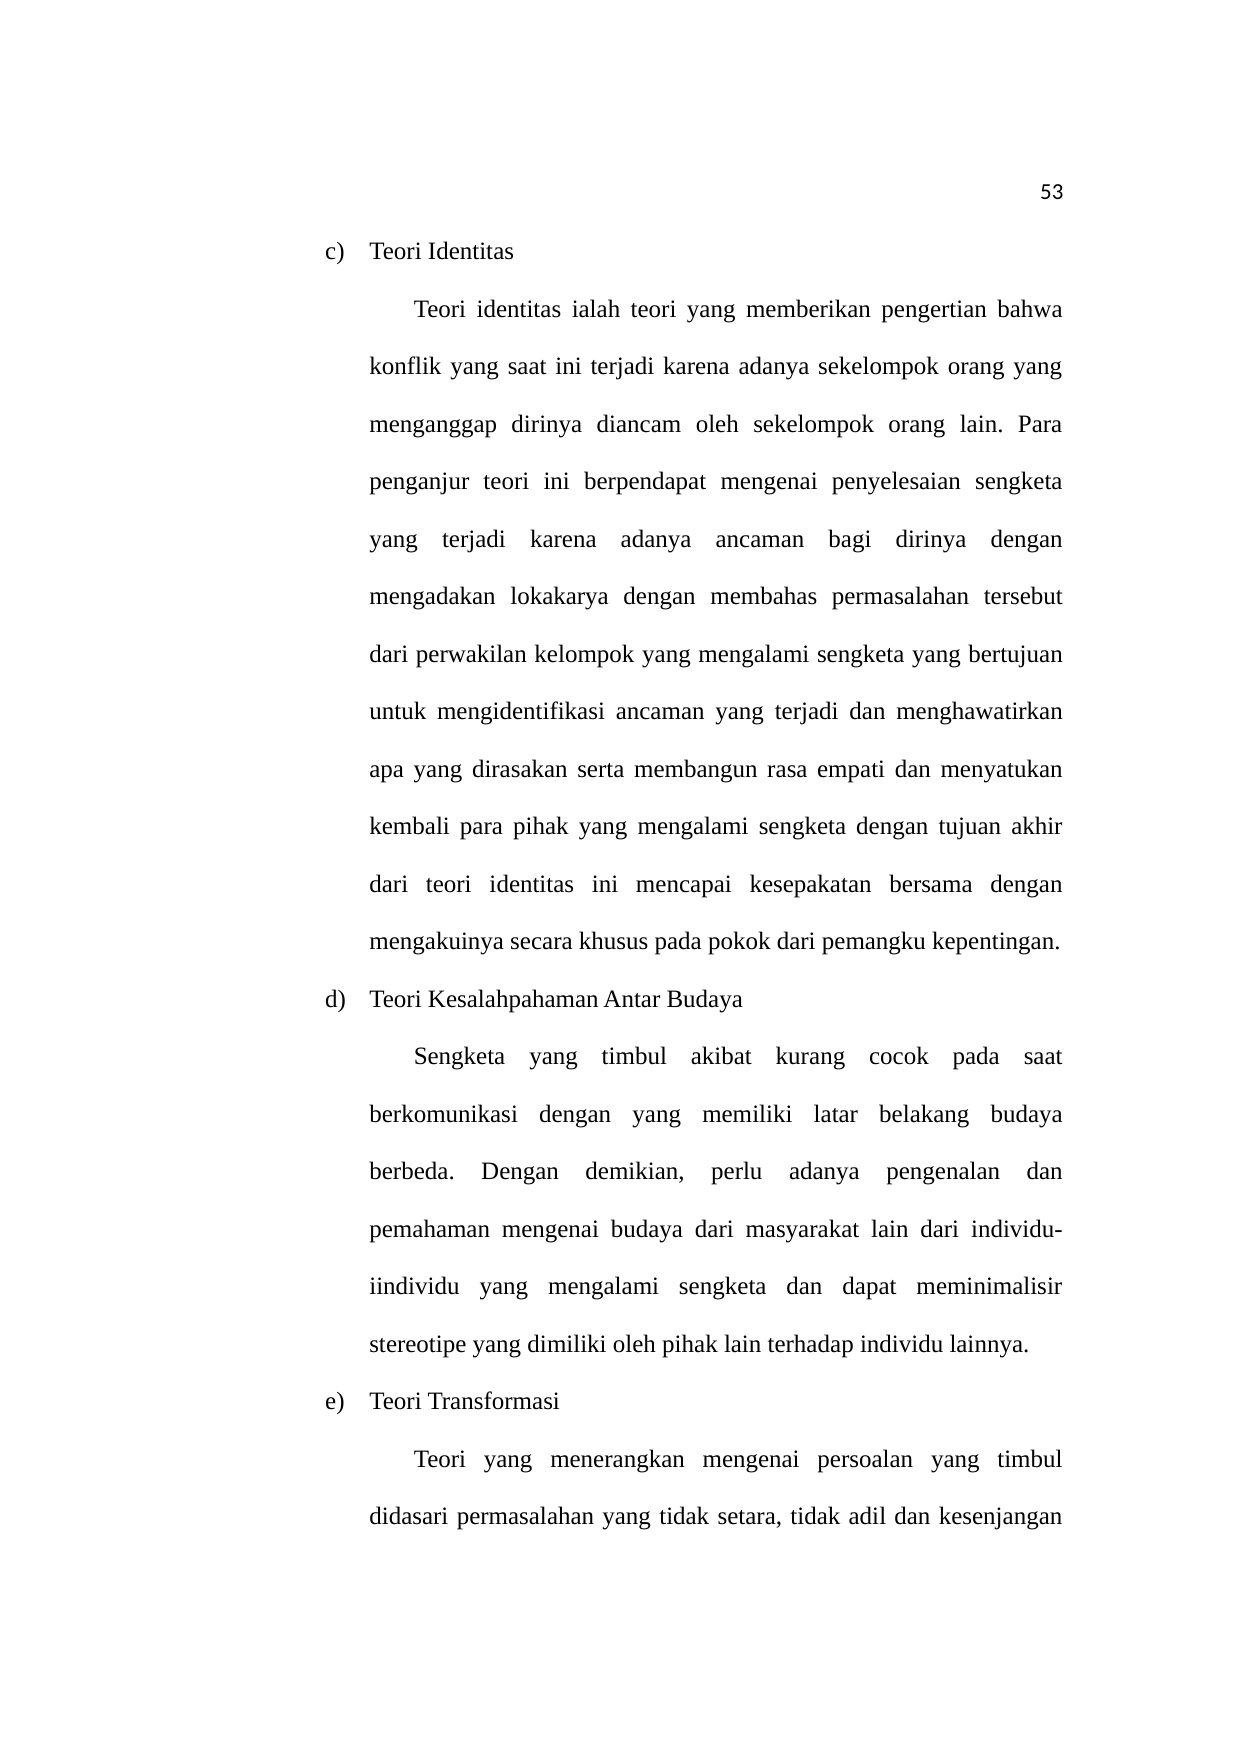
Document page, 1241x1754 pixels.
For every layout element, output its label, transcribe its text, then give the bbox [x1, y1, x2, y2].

list Sengketa yang timbul akibat kurang cocok pada saat berkomunikasi dengan yang memiliki latar belakang budaya berbeda. Dengan demikian, perlu adanya pengenalan dan pemahaman mengenai budaya dari masyarakat lain dari individu-iindividu yang mengalami sengketa dan dapat meminimalisir stereotipe yang dimiliki oleh pihak lain terhadap individu lainnya. [369, 1041, 1063, 1357]
list Teori Kesalahpahaman Antar Budaya [325, 984, 1063, 1012]
list Teori Transformasi [325, 1386, 1063, 1415]
list Teori identitas ialah teori yang memberikan pengertian bahwa konflik yang saat ini terjadi karena adanya sekelompok orang yang menganggap dirinya diancam oleh sekelompok orang lain. Para penganjur teori ini berpendapat mengenai penyelesaian sengketa yang terjadi karena adanya ancaman bagi dirinya dengan mengadakan lokakarya dengan membahas permasalahan tersebut dari perwakilan kelompok yang mengalami sengketa yang bertujuan untuk mengidentifikasi ancaman yang terjadi dan menghawatirkan apa yang dirasakan serta membangun rasa empati dan menyatukan kembali para pihak yang mengalami sengketa dengan tujuan akhir dari teori identitas ini mencapai kesepakatan bersama dengan mengakuinya secara khusus pada pokok dari pemangku kepentingan. [369, 294, 1063, 955]
list Teori Identitas [325, 236, 1063, 265]
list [369, 1444, 1063, 1530]
